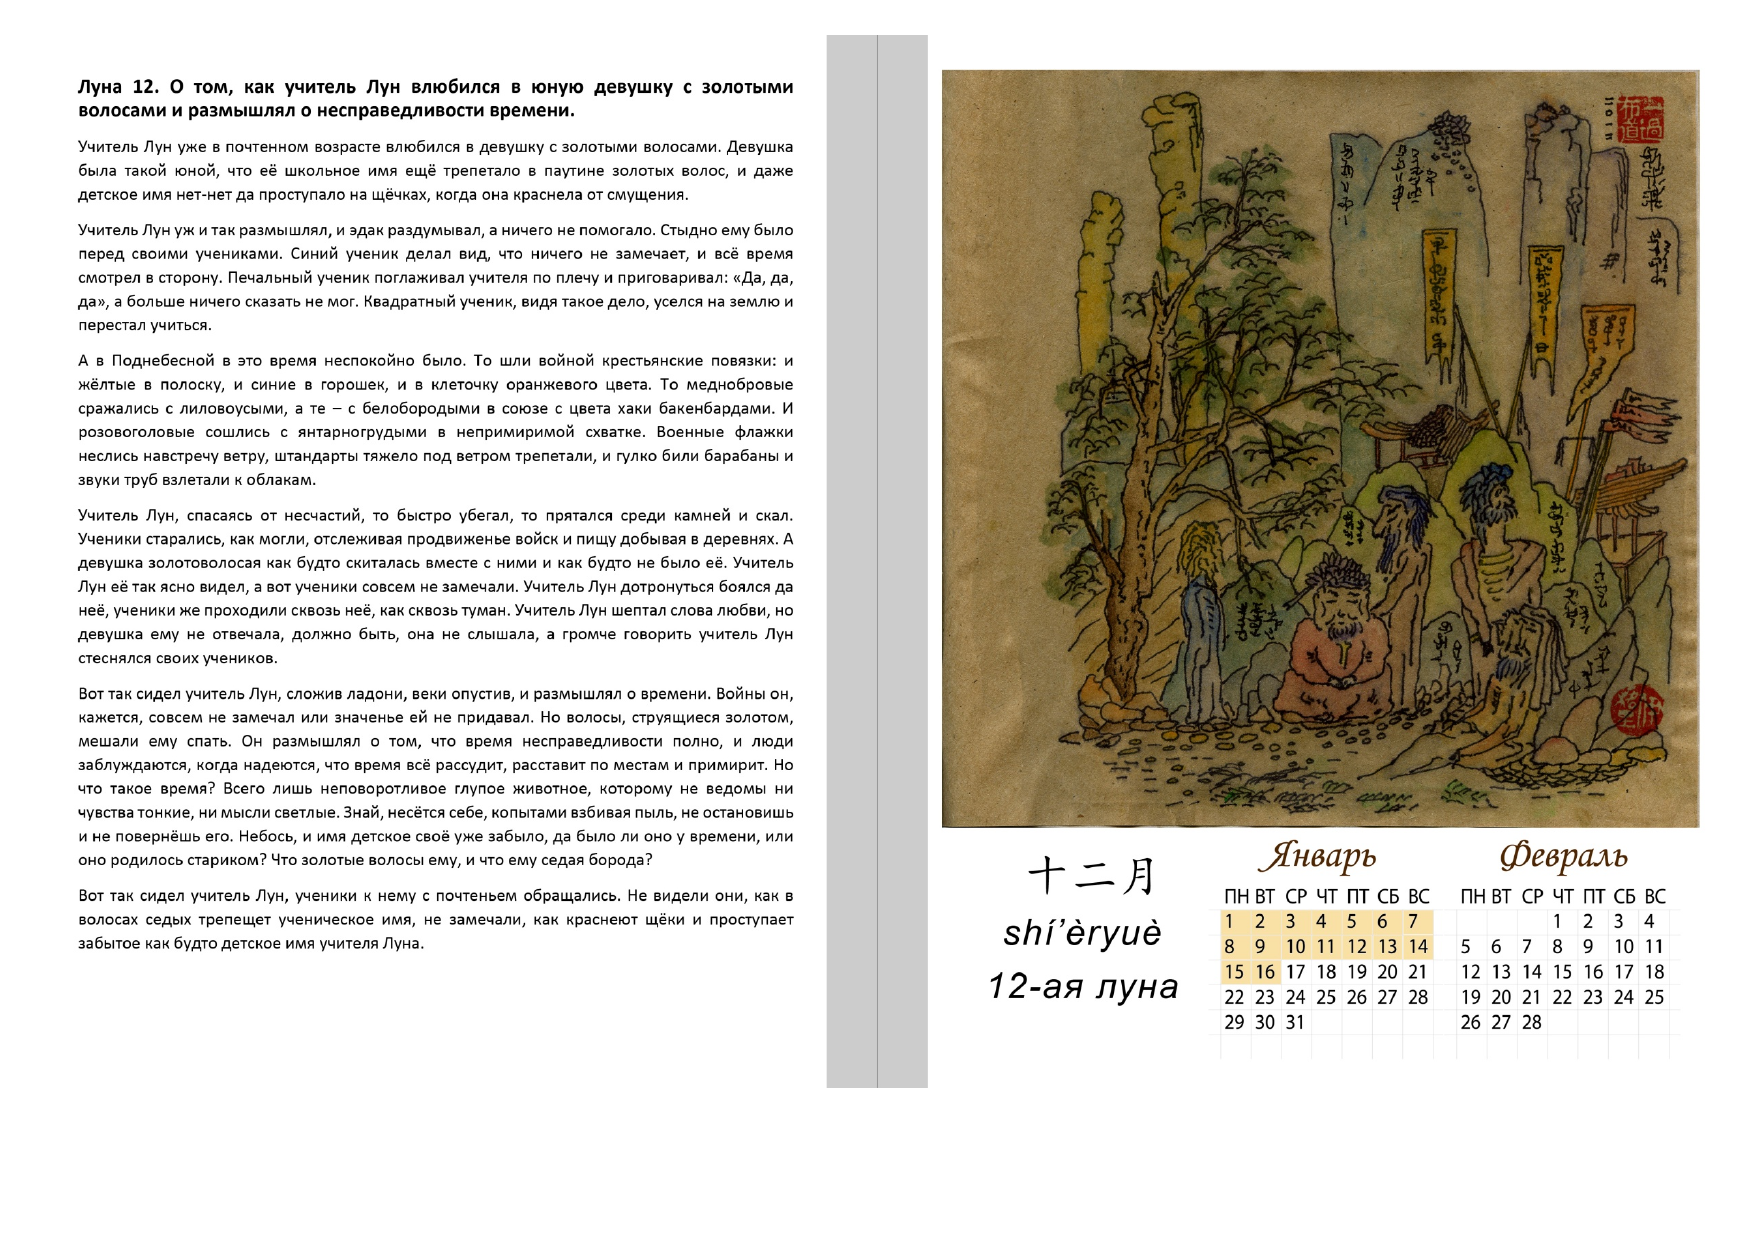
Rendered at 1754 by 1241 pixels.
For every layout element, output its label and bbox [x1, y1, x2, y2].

picture [35, 35, 1719, 1088]
